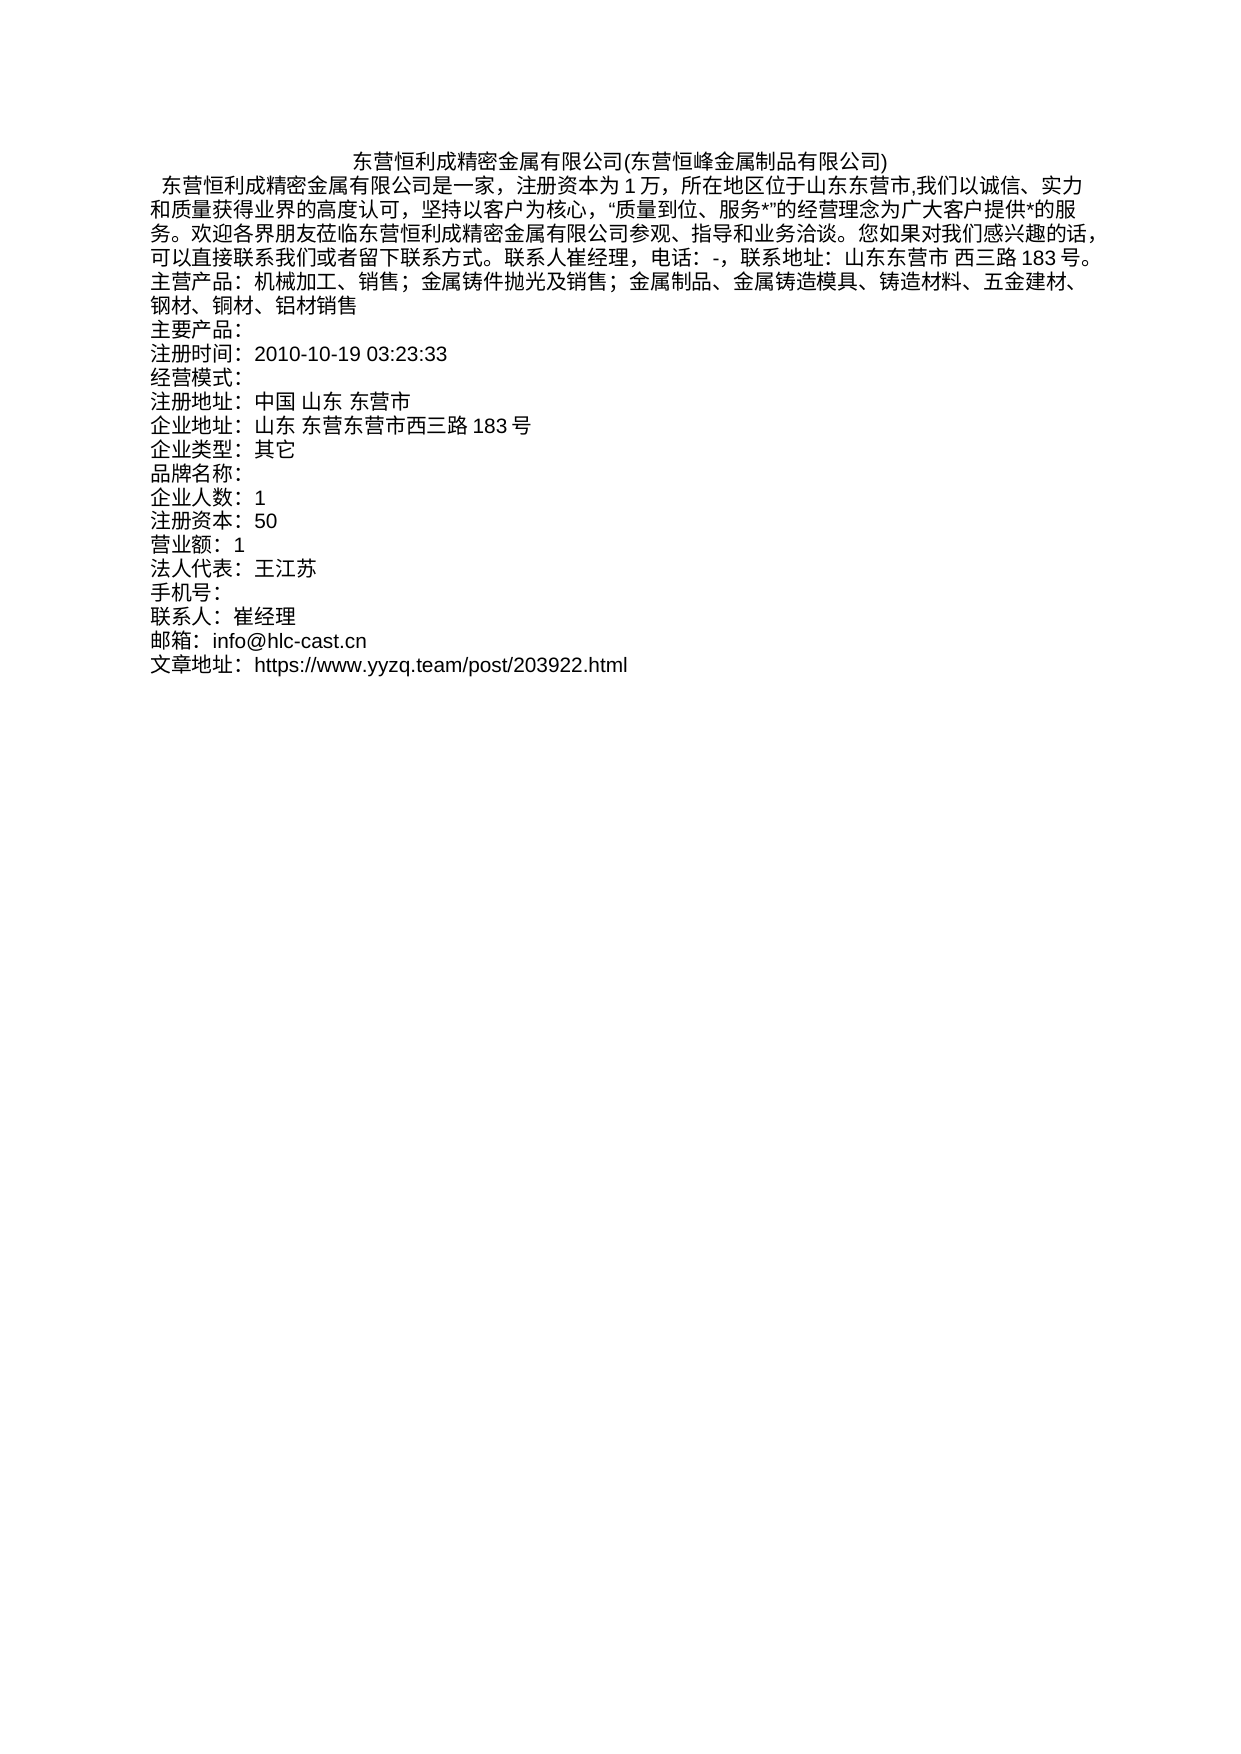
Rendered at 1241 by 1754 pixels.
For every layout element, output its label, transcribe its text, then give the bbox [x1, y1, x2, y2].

text 手机号： [150, 581, 1090, 605]
text 法人代表：王江苏 [150, 557, 1090, 581]
text 注册时间：2010-10-19 03:23:33 [150, 342, 1090, 366]
text 文章地址：https://www.yyzq.team/post/203922.html [150, 653, 1090, 677]
text 注册资本：50 [150, 509, 1090, 533]
text 企业地址：山东 东营东营市西三路183号 [150, 413, 1090, 437]
text 联系人：崔经理 [150, 605, 1090, 629]
text 企业类型：其它 [150, 437, 1090, 461]
text 企业人数：1 [150, 485, 1090, 509]
text 邮箱：info@hlc-cast.cn [150, 629, 1090, 653]
text 注册地址：中国 山东 东营市 [150, 389, 1090, 413]
text 品牌名称： [150, 461, 1090, 485]
text 东营恒利成精密金属有限公司(东营恒峰金属制品有限公司) [150, 150, 1090, 174]
text 东营恒利成精密金属有限公司是一家，注册资本为1万，所在地区位于山东东营市,我们以诚信、实力和质量获得业界的高度认可，坚持以客户为核心，“质量到位、服务*”的经营理念为广大客户提供*的服务。欢迎各界朋友莅临东营恒利成精密金属有限公司参观、指导和业务洽谈。您如果对我们感兴趣的话，可以直接联系我们或者留下联系方式。联系人崔经理，电话：-，联系地址：山东东营市 西三路183号。 [150, 174, 1090, 270]
text 主营产品：机械加工、销售；金属铸件抛光及销售；金属制品、金属铸造模具、铸造材料、五金建材、钢材、铜材、铝材销售 [150, 270, 1090, 318]
text 经营模式： [150, 366, 1090, 389]
text 主要产品： [150, 318, 1090, 342]
text 营业额：1 [150, 533, 1090, 557]
